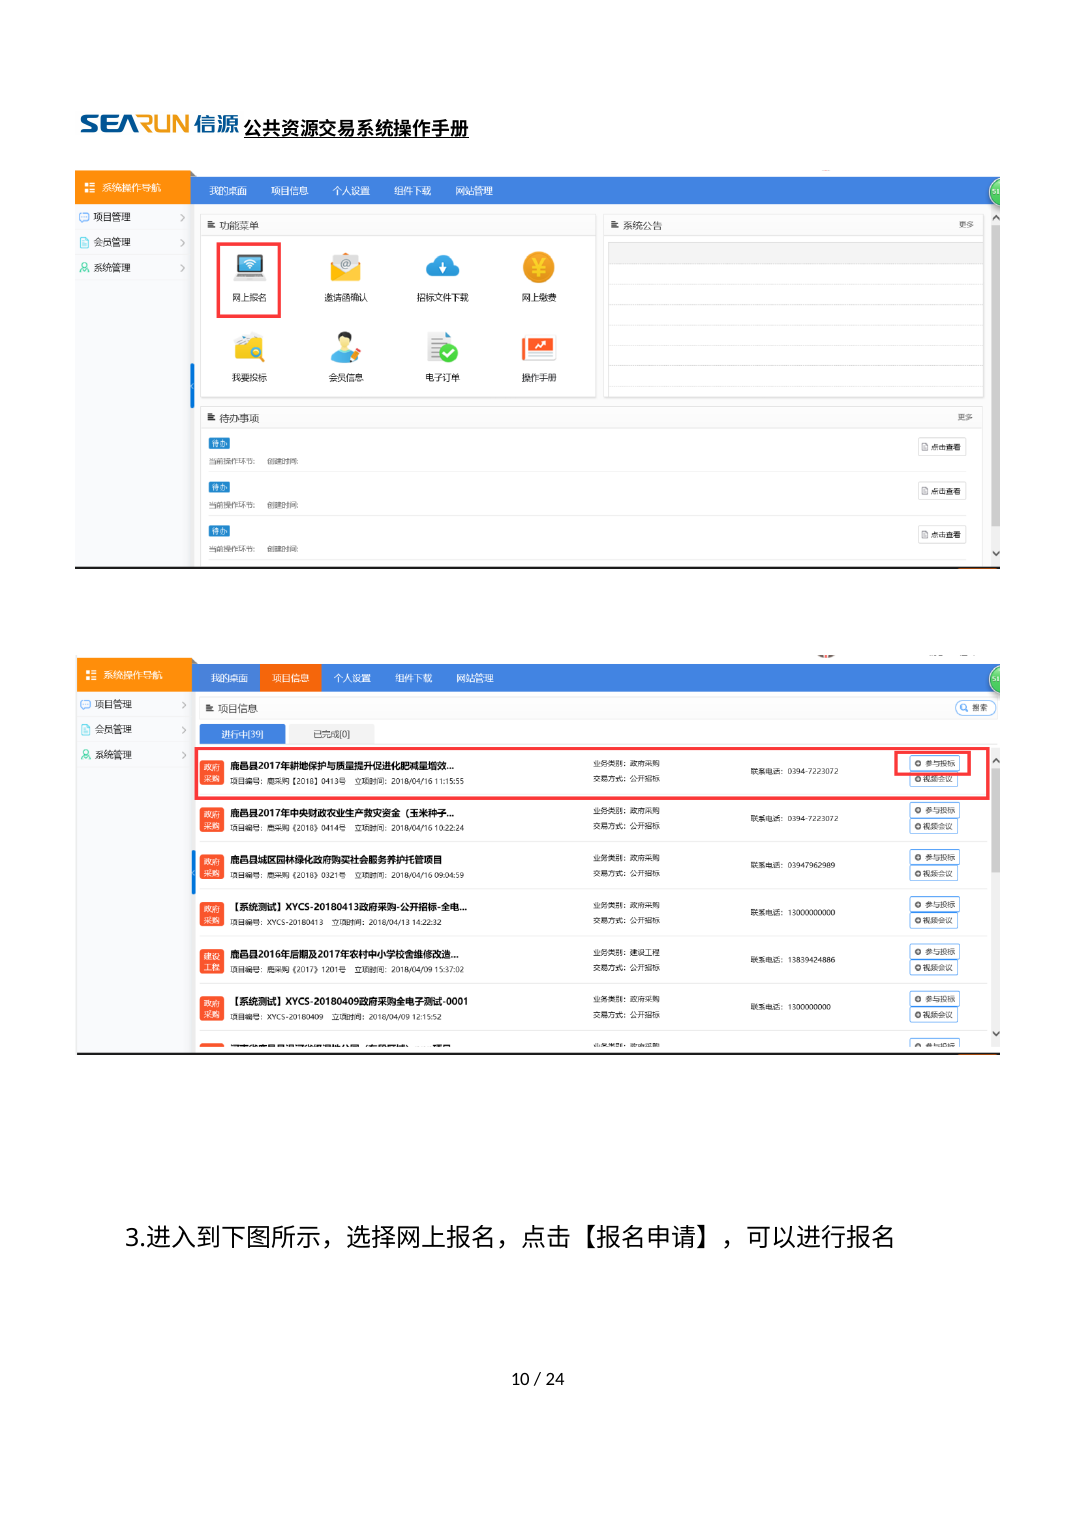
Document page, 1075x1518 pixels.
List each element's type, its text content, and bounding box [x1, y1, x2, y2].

picture [75, 655, 1000, 1055]
text 3.进入到下图所示，选择网上报名，点击【报名申请】，可以进行报名 [75, 1218, 1000, 1254]
picture [75, 170, 1000, 569]
picture [75, 111, 244, 135]
